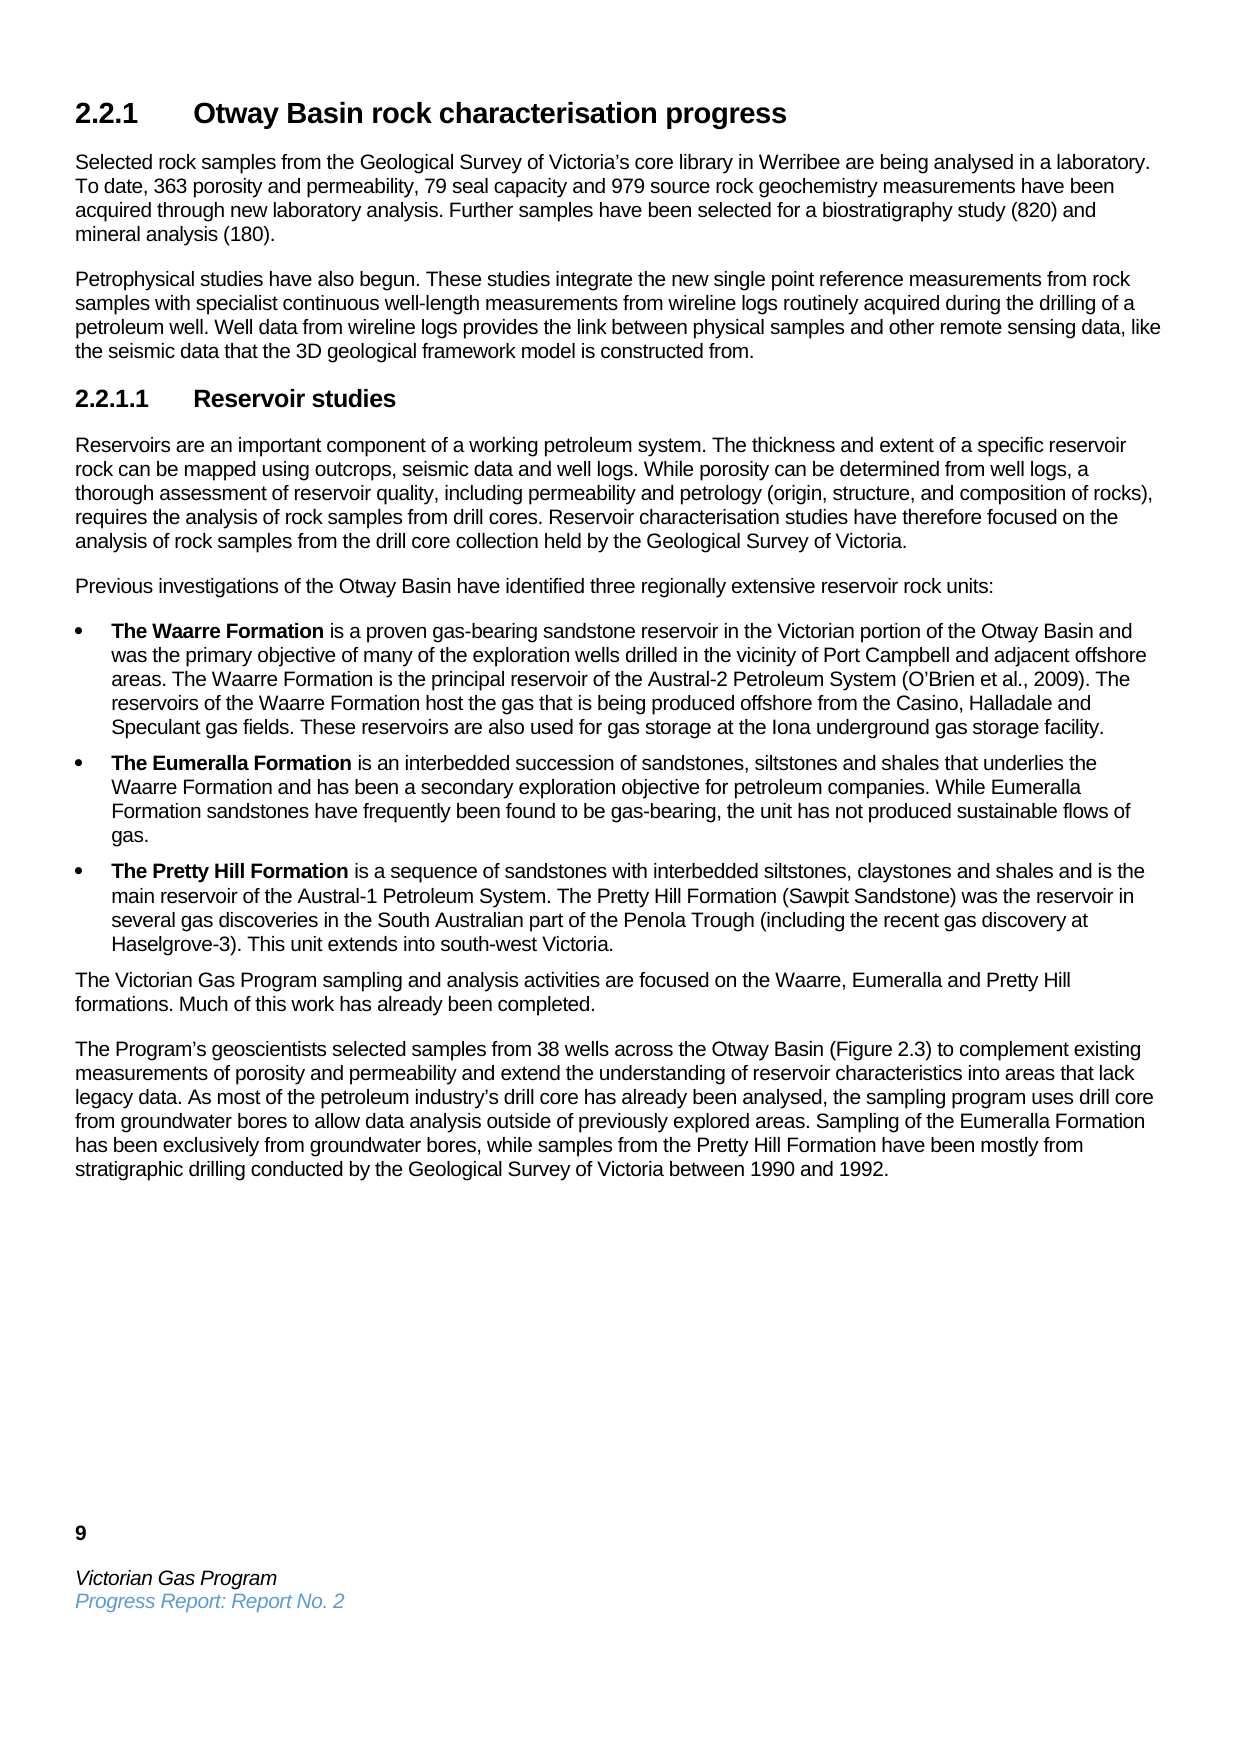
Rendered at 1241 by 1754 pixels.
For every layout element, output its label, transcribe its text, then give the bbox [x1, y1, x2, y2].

text Selected rock samples from the Geological Survey of Victoria’s core library in Werribee are being analysed in a laboratory. To date, 363 porosity and permeability, 79 seal capacity and 979 source rock geochemistry measurements have been acquired through new laboratory analysis. Further samples have been selected for a biostratigraphy study (820) and mineral analysis (180). [75, 150, 1165, 246]
subtitle 2.2.1.1 Reservoir studies [75, 383, 1165, 412]
text The Victorian Gas Program sampling and analysis activities are focused on the Waarre, Eumeralla and Pretty Hill formations. Much of this work has already been completed. [75, 968, 1165, 1016]
text The Program’s geoscientists selected samples from 38 wells across the Otway Basin (Figure 2.3) to complement existing measurements of porosity and permeability and extend the understanding of reservoir characteristics into areas that lack legacy data. As most of the petroleum industry’s drill core has already been analysed, the sampling program uses drill core from groundwater bores to allow data analysis outside of previously explored areas. Sampling of the Eumeralla Formation has been exclusively from groundwater bores, while samples from the Pretty Hill Formation have been mostly from stratigraphic drilling conducted by the Geological Survey of Victoria between 1990 and 1992. [75, 1037, 1165, 1180]
subtitle 2.2.1 Otway Basin rock characterisation progress [75, 96, 1165, 129]
text Petrophysical studies have also begun. These studies integrate the new single point reference measurements from rock samples with specialist continuous well-length measurements from wireline logs routinely acquired during the drilling of a petroleum well. Well data from wireline logs provides the link between physical samples and other remote sensing data, like the seismic data that the 3D geological framework model is constructed from. [75, 267, 1165, 363]
text Reservoirs are an important component of a working petroleum system. The thickness and extent of a specific reservoir rock can be mapped using outcrops, seismic data and well logs. While porosity can be determined from well logs, a thorough assessment of reservoir quality, including permeability and petrology (origin, structure, and composition of rocks), requires the analysis of rock samples from drill cores. Reservoir characterisation studies have therefore focused on the analysis of rock samples from the drill core collection held by the Geological Survey of Victoria. [75, 433, 1165, 553]
text Previous investigations of the Otway Basin have identified three regionally extensive reservoir rock units: [75, 574, 1165, 598]
text The Eumeralla Formation is an interbedded succession of sandstones, siltstones and shales that underlies the Waarre Formation and has been a secondary exploration objective for petroleum companies. While Eumeralla Formation sandstones have frequently been found to be gas-bearing, the unit has not produced sustainable flows of gas. [75, 751, 1165, 847]
text The Waarre Formation is a proven gas-bearing sandstone reservoir in the Victorian portion of the Otway Basin and was the primary objective of many of the exploration wells drilled in the vicinity of Port Campbell and adjacent offshore areas. The Waarre Formation is the principal reservoir of the Austral-2 Petroleum System (O’Brien et al., 2009). The reservoirs of the Waarre Formation host the gas that is being produced offshore from the Casino, Halladale and Speculant gas fields. These reservoirs are also used for gas storage at the Iona underground gas storage facility. [75, 618, 1165, 738]
text The Pretty Hill Formation is a sequence of sandstones with interbedded siltstones, claystones and shales and is the main reservoir of the Austral-1 Petroleum System. The Pretty Hill Formation (Sawpit Sandstone) was the reservoir in several gas discoveries in the South Australian part of the Penola Trough (including the recent gas discovery at Haselgrove-3). This unit extends into south-west Victoria. [75, 859, 1165, 955]
